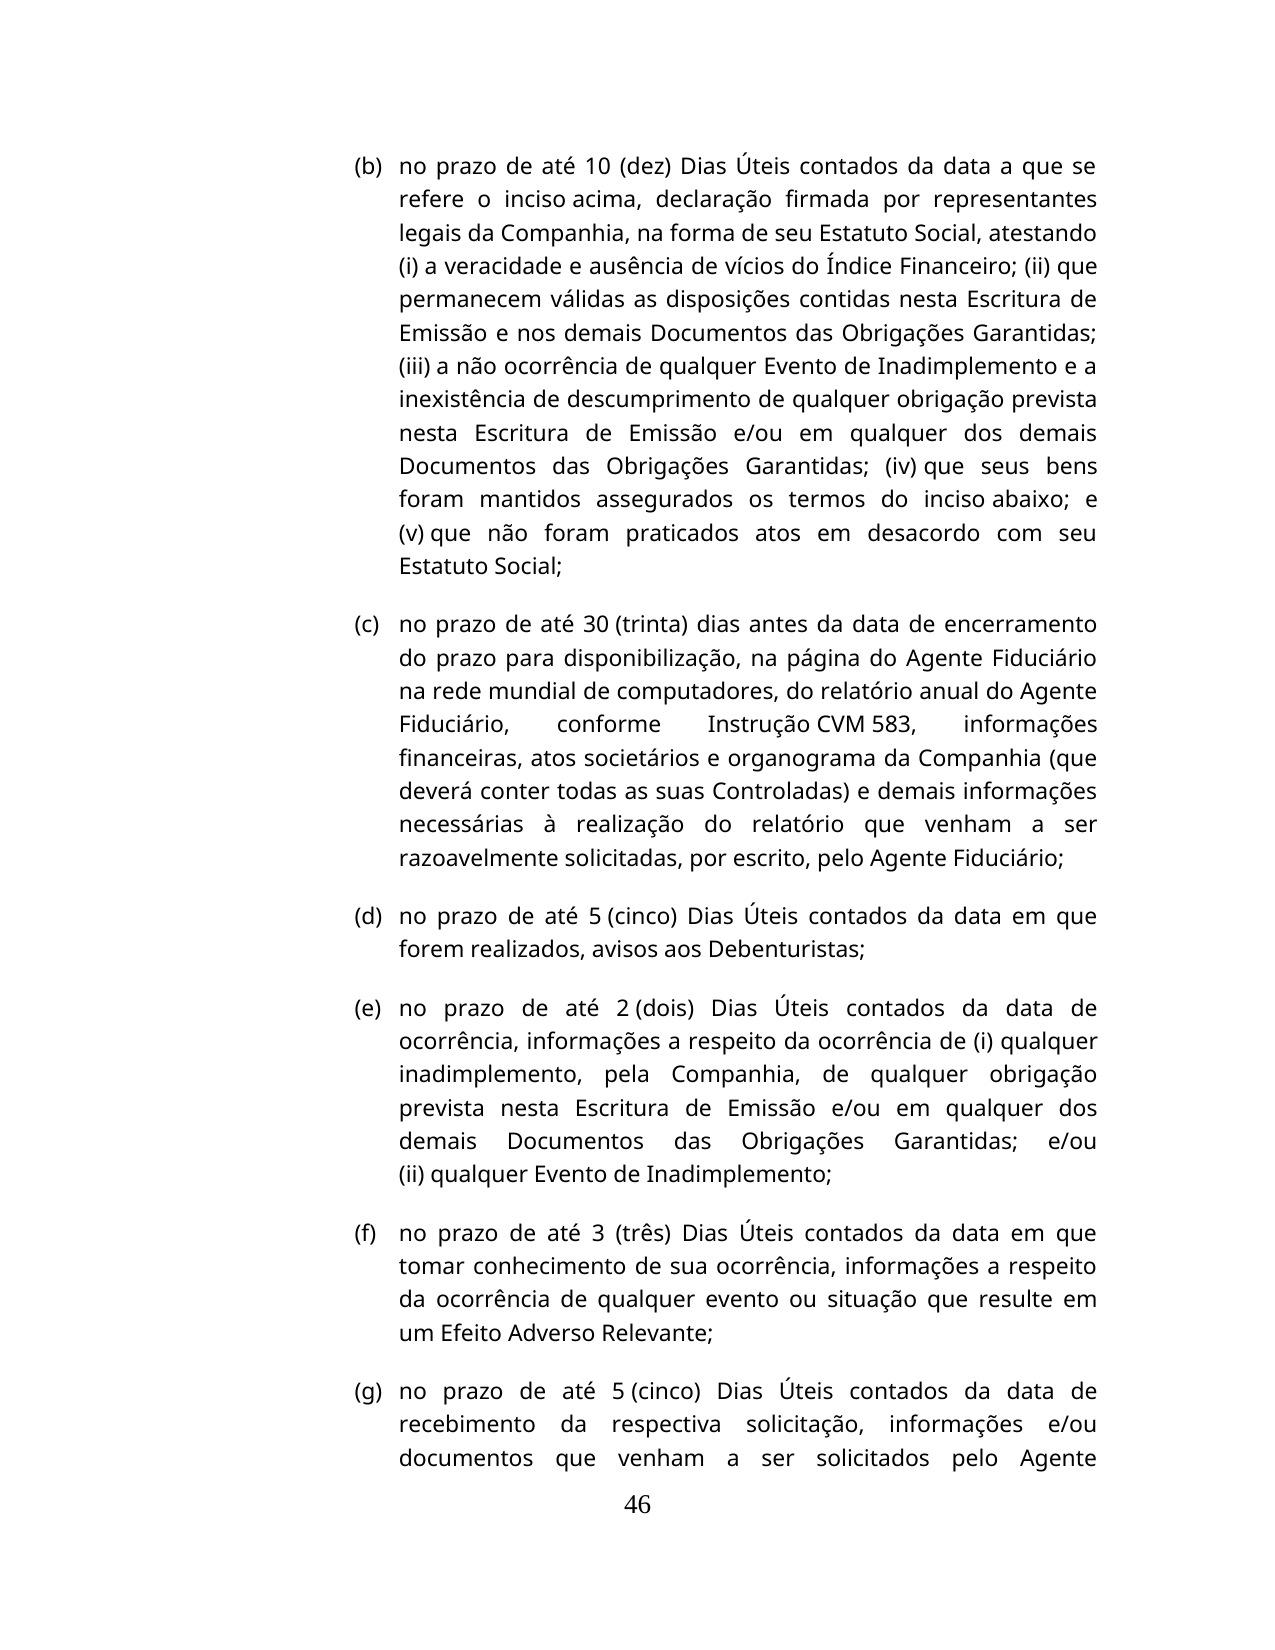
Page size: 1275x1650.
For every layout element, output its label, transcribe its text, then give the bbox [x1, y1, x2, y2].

list no prazo de até 5 (cinco) Dias Úteis contados da data em que forem realizados, avisos aos Debenturistas; [354, 898, 1098, 964]
list no prazo de até 2 (dois) Dias Úteis contados da data de ocorrência, informações a respeito da ocorrência de (i) qualquer inadimplemento, pela Companhia, de qualquer obrigação prevista nesta Escritura de Emissão e/ou em qualquer dos demais Documentos das Obrigações Garantidas; e/ou (ii) qualquer Evento de Inadimplemento; [354, 989, 1098, 1189]
list no prazo de até 10 (dez) Dias Úteis contados da data a que se refere o inciso I acima, declaração firmada por representantes legais da Companhia, na forma de seu Estatuto Social, atestando (i) a veracidade e ausência de vícios do Índice Financeiro; (ii) que permanecem válidas as disposições contidas nesta Escritura de Emissão e nos demais Documentos das Obrigações Garantidas; (iii) a não ocorrência de qualquer Evento de Inadimplemento e a inexistência de descumprimento de qualquer obrigação prevista nesta Escritura de Emissão e/ou em qualquer dos demais Documentos das Obrigações Garantidas; (iv) que seus bens foram mantidos assegurados os termos do inciso VII abaixo; e (v) que não foram praticados atos em desacordo com seu Estatuto Social; [354, 148, 1098, 581]
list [354, 1373, 1098, 1473]
list no prazo de até 30 (trinta) dias antes da data de encerramento do prazo para disponibilização, na página do Agente Fiduciário na rede mundial de computadores, do relatório anual do Agente Fiduciário, conforme Instrução CVM 583, informações financeiras, atos societários e organograma da Companhia (que deverá conter todas as suas Controladas) e demais informações necessárias à realização do relatório que venham a ser razoavelmente solicitadas, por escrito, pelo Agente Fiduciário; [354, 606, 1098, 873]
list no prazo de até 3 (três) Dias Úteis contados da data em que tomar conhecimento de sua ocorrência, informações a respeito da ocorrência de qualquer evento ou situação que resulte em um Efeito Adverso Relevante; [354, 1214, 1098, 1348]
